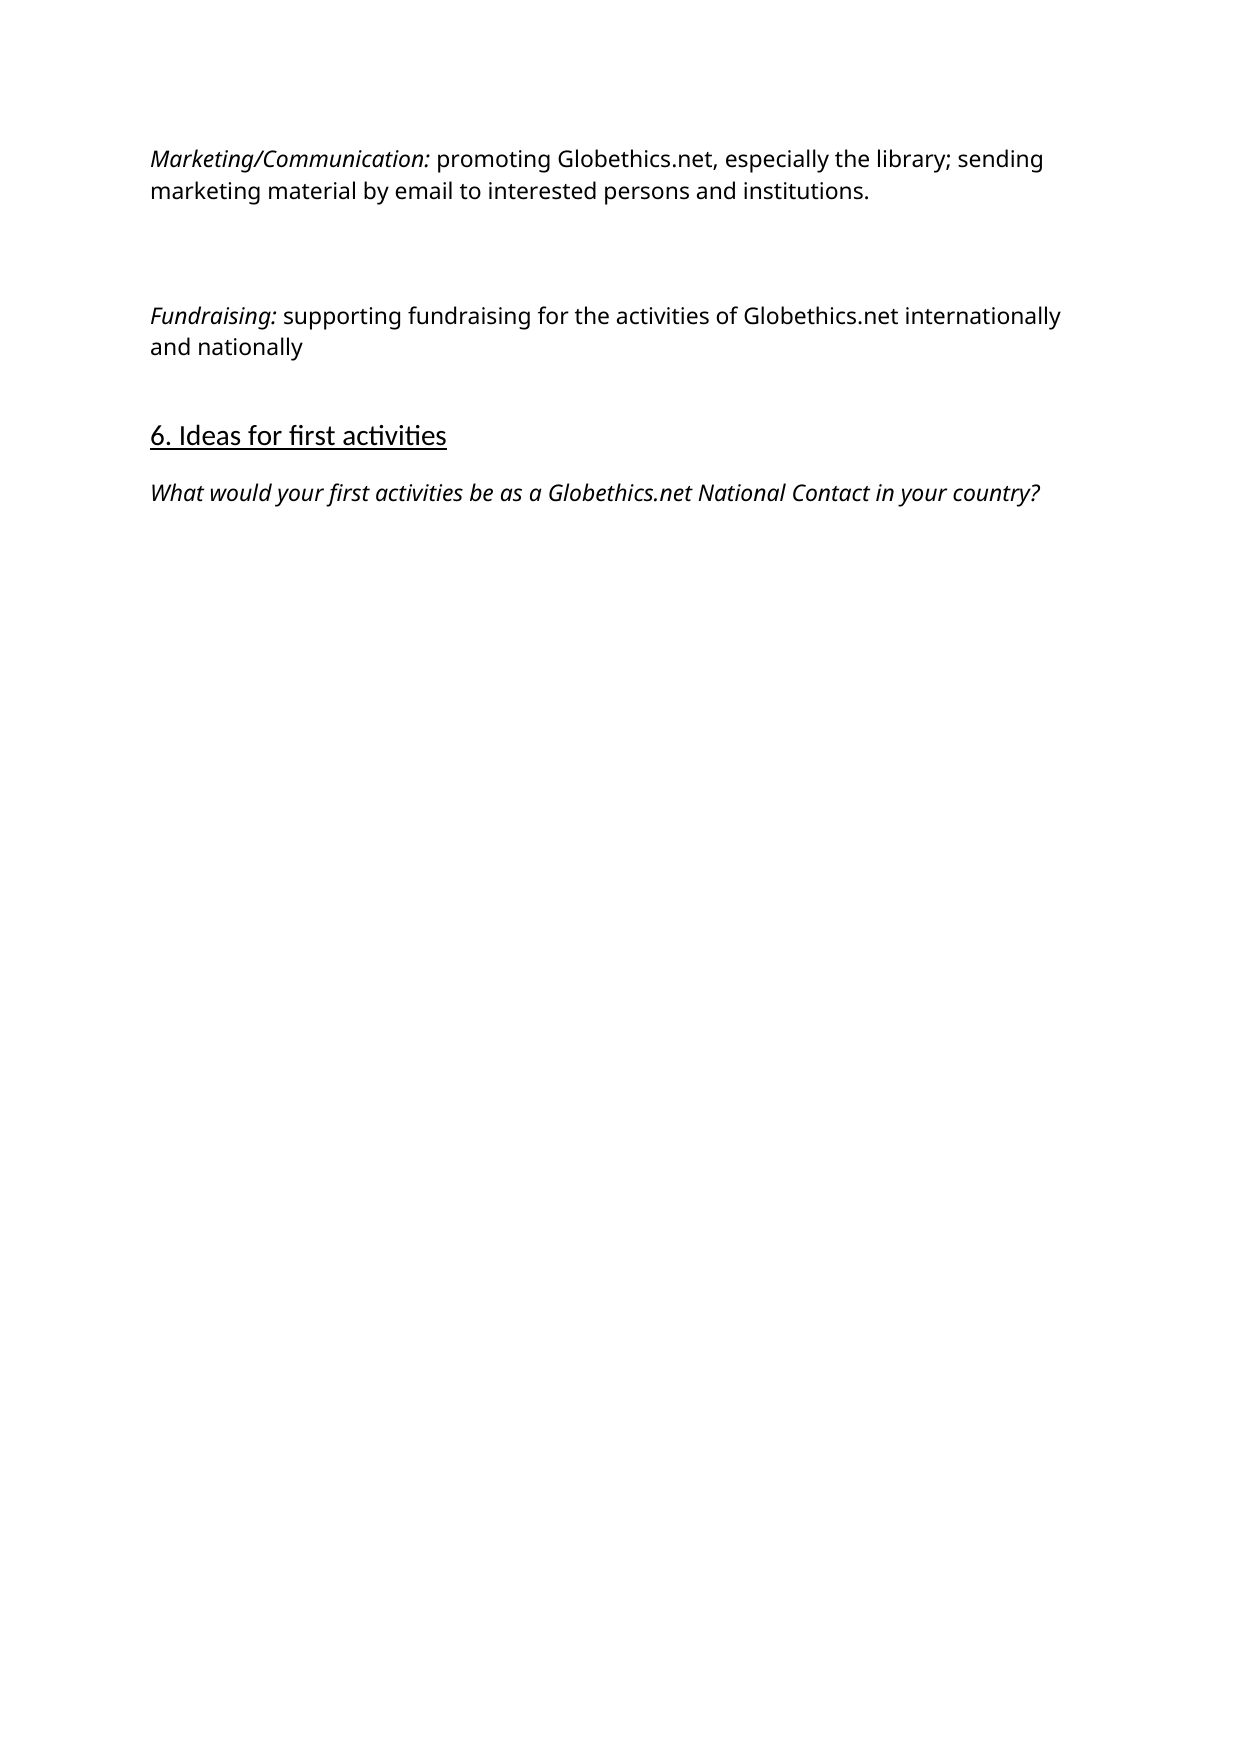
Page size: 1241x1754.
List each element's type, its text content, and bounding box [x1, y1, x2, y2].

text What would your first activities be as a Globethics.net National Contact in your country? [150, 477, 1090, 508]
text 6. Ideas for first activities [150, 417, 1090, 453]
text Marketing/Communication: promoting Globethics.net, especially the library; sending marketing material by email to interested persons and institutions. [150, 143, 1090, 237]
text Fundraising: supporting fundraising for the activities of Globethics.net internationally and nationally [150, 300, 1090, 362]
